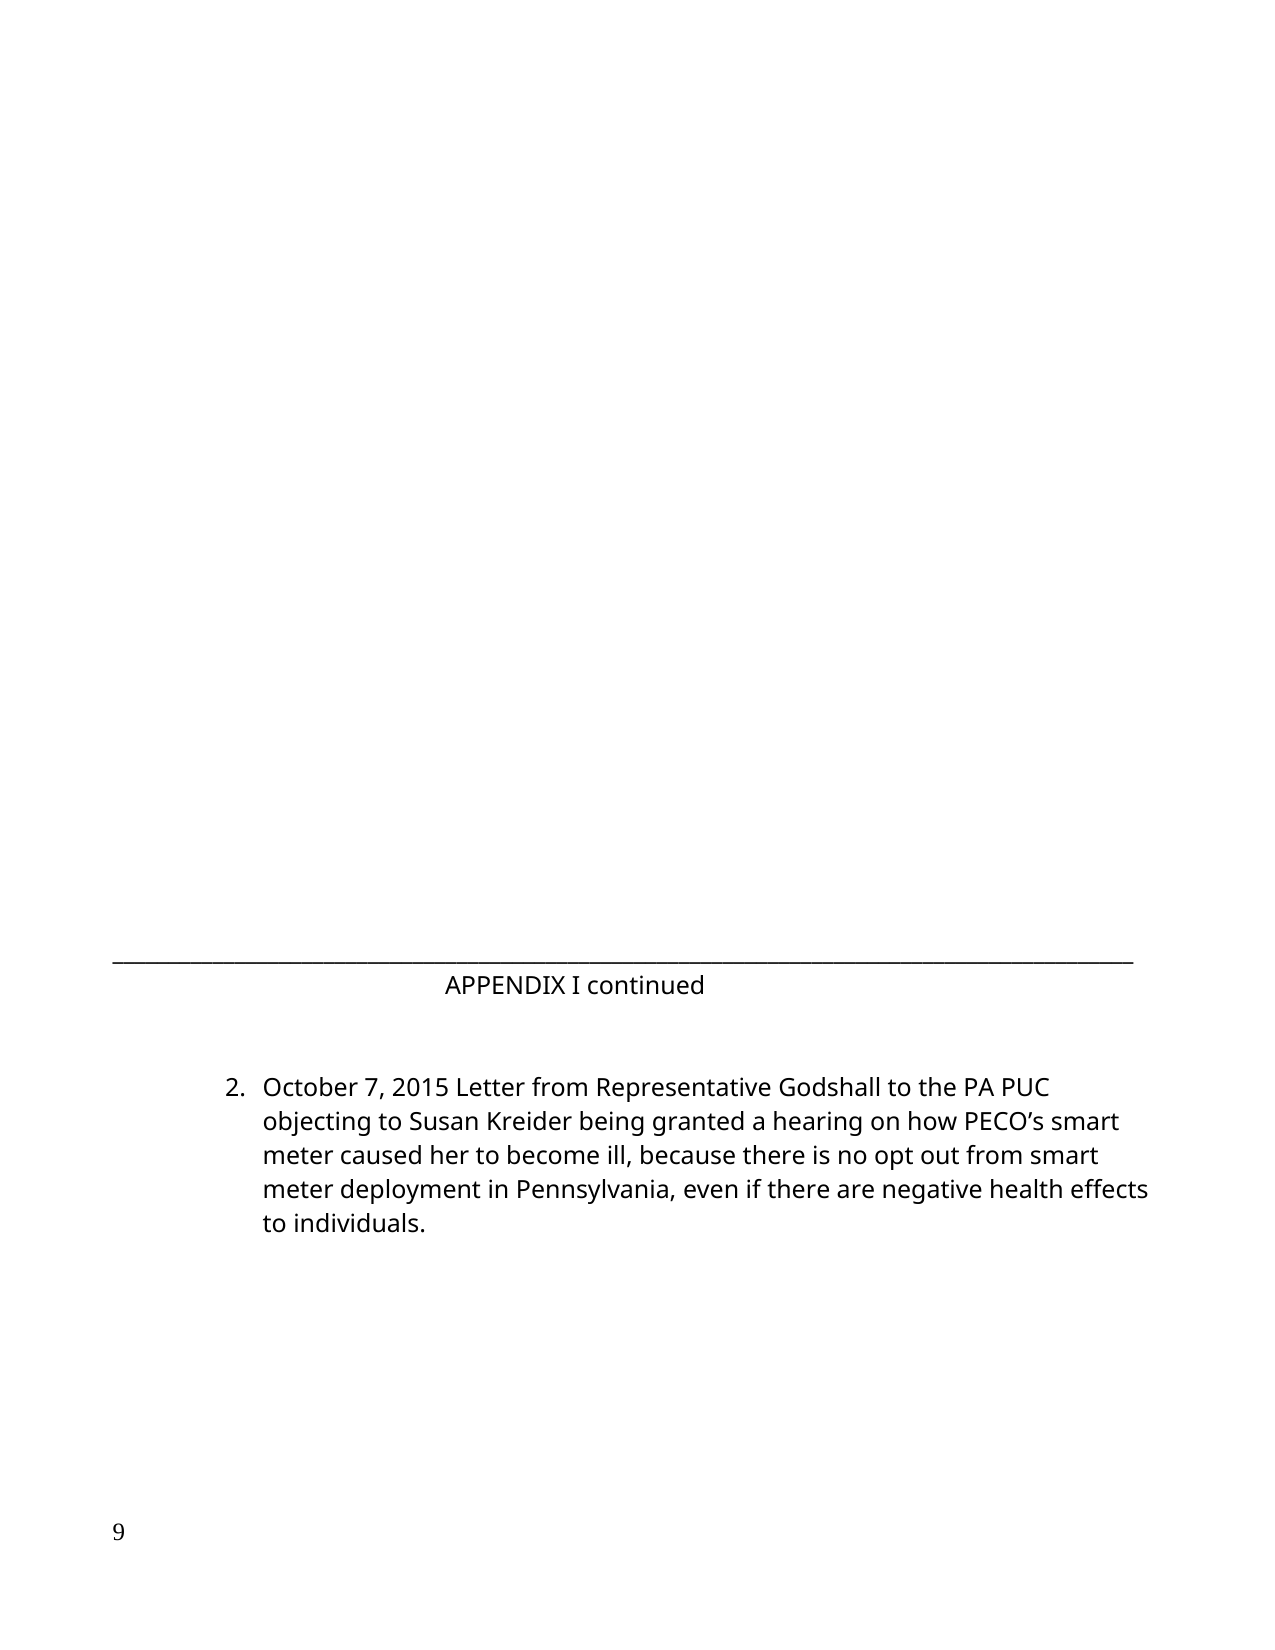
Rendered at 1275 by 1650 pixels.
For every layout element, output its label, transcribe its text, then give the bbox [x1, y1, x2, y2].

list October 7, 2015 Letter from Representative Godshall to the PA PUC objecting to Susan Kreider being granted a hearing on how PECO’s smart meter caused her to become ill, because there is no opt out from smart meter deployment in Pennsylvania, even if there are negative health effects to individuals. [225, 1070, 1162, 1240]
text ____________________________________________________________________________________________ APPENDIX I continued [112, 933, 1162, 1002]
